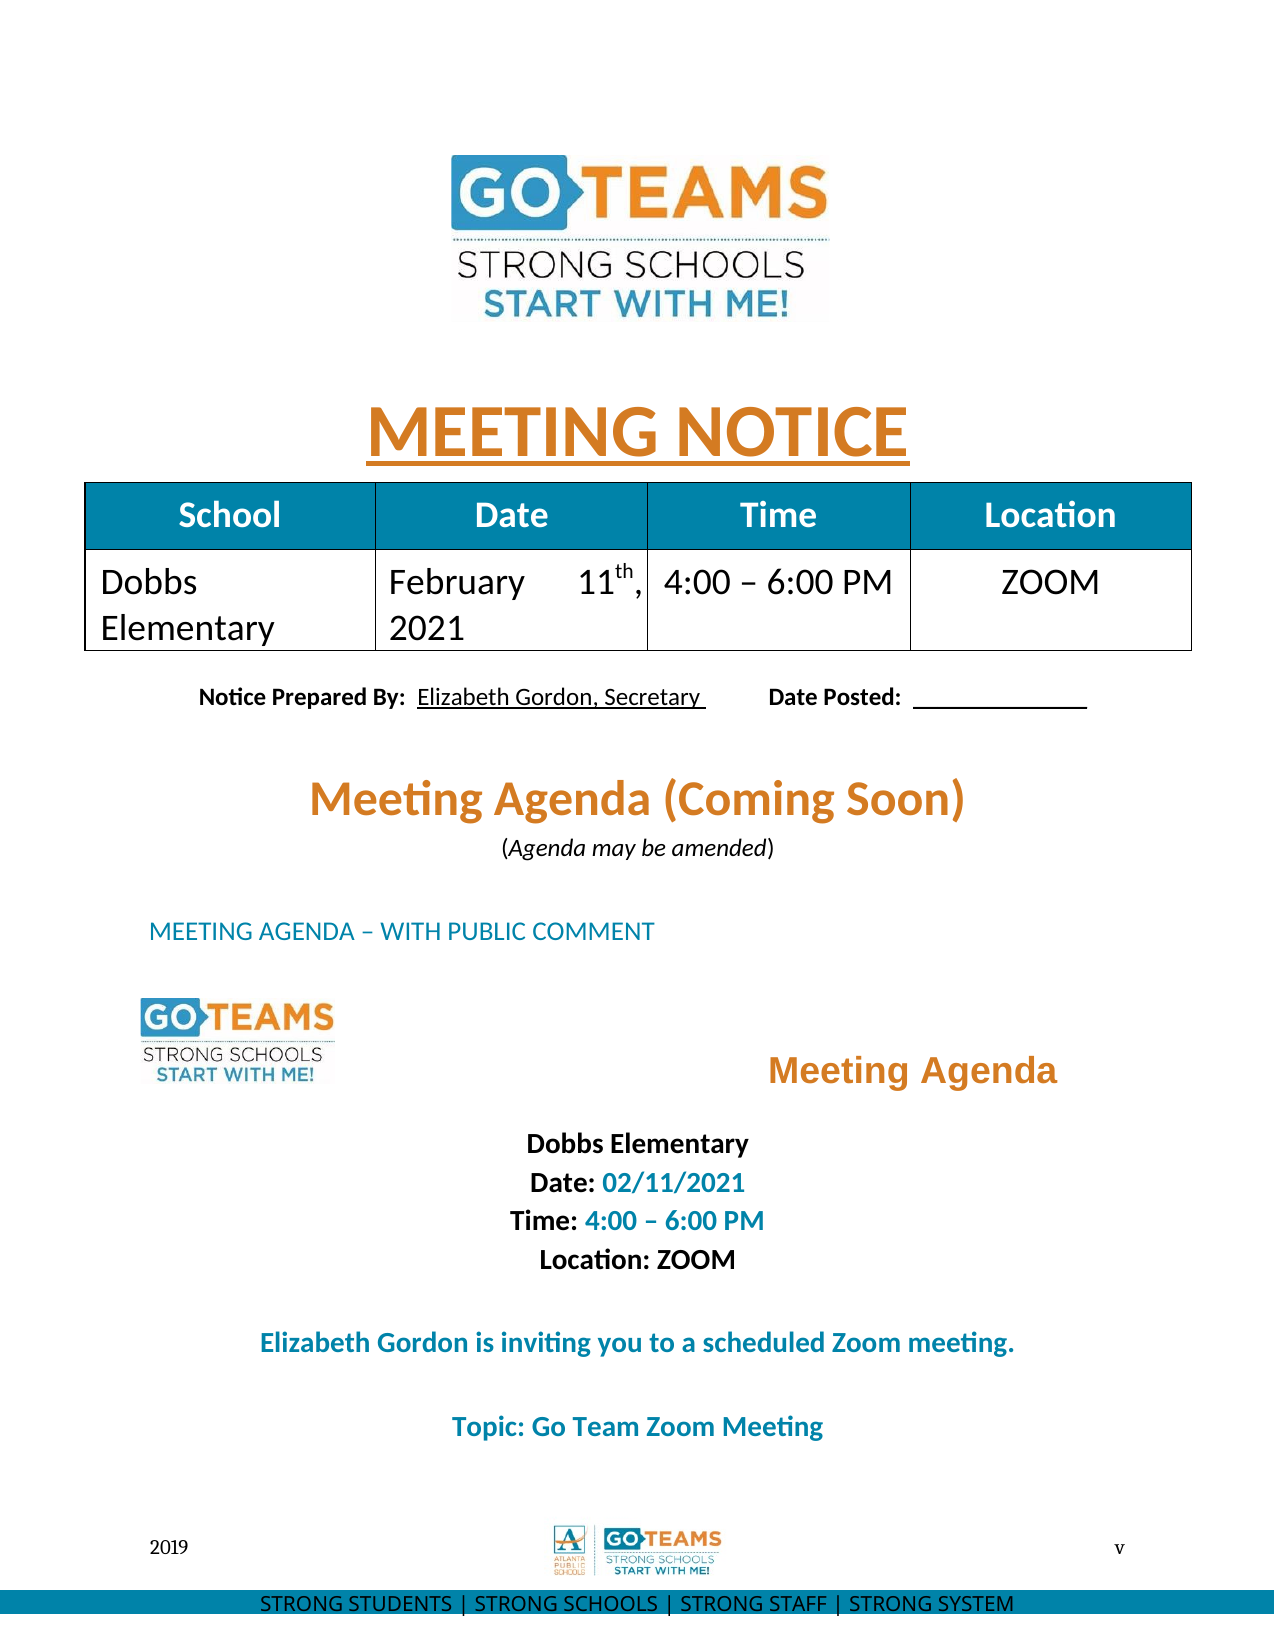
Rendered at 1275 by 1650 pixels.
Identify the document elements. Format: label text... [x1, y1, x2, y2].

text MEETING AGENDA – WITH PUBLIC COMMENT [148, 914, 1119, 947]
picture [544, 1505, 731, 1589]
text Time: 4:00 – 6:00 PM [156, 1202, 1119, 1238]
subtitle Dobbs Elementary [156, 1126, 1119, 1161]
text (Agenda may be amended) [156, 833, 1119, 863]
subtitle Meeting Agenda (Coming Soon) [156, 767, 1119, 828]
text Elizabeth Gordon is inviting you to a scheduled Zoom meeting. [156, 1324, 1119, 1360]
table_header Time [648, 483, 910, 549]
subtitle Meeting Agenda [141, 998, 1119, 1092]
table_cell Dobbs Elementary [86, 550, 375, 649]
table_cell February 11th, 2021 [376, 550, 647, 649]
table_header School [86, 483, 375, 549]
table_header Location [911, 483, 1191, 549]
table_header Date [376, 483, 647, 549]
table_cell ZOOM [911, 550, 1191, 649]
text MEETING NOTICE [156, 383, 1119, 475]
picture [140, 998, 335, 1084]
text Location: ZOOM [156, 1241, 1119, 1276]
text Topic: Go Team Zoom Meeting [156, 1408, 1119, 1444]
table_cell 4:00 – 6:00 PM [648, 550, 910, 649]
picture [451, 155, 830, 322]
text Notice Prepared By: Elizabeth Gordon, Secretary Date Posted: ______________ [141, 681, 1087, 711]
text Date: 02/11/2021 [156, 1164, 1119, 1199]
